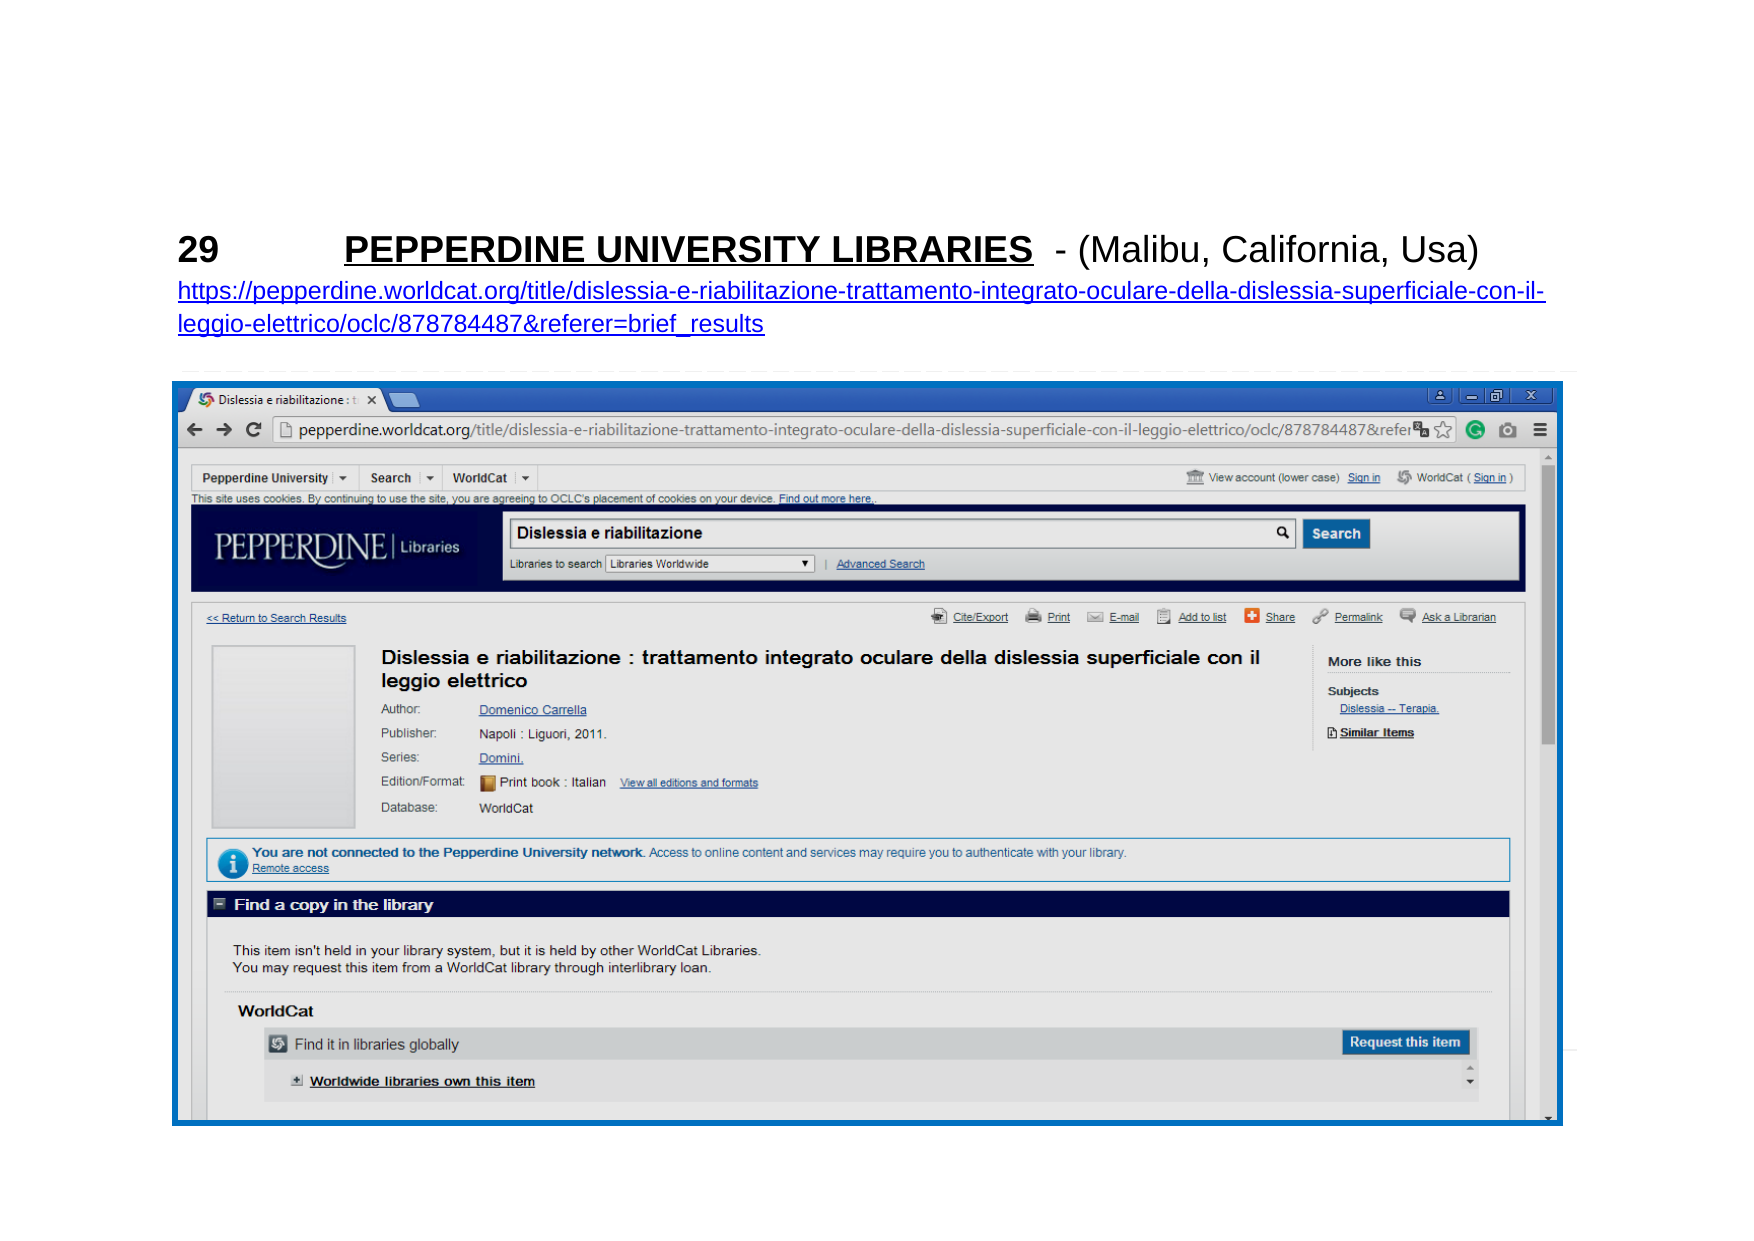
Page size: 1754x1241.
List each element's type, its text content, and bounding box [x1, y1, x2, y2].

text https://pepperdine.worldcat.org/title/dislessia-e-riabilitazione-trattamento-integrato-oculare-della-dislessia-superficiale-con-il-leggio-elettrico/oclc/878784487&referer=brief_results [177, 276, 1577, 338]
picture [178, 388, 1557, 1120]
text 29 PEPPERDINE UNIVERSITY LIBRARIES - (Malibu, California, Usa) [177, 227, 1577, 270]
